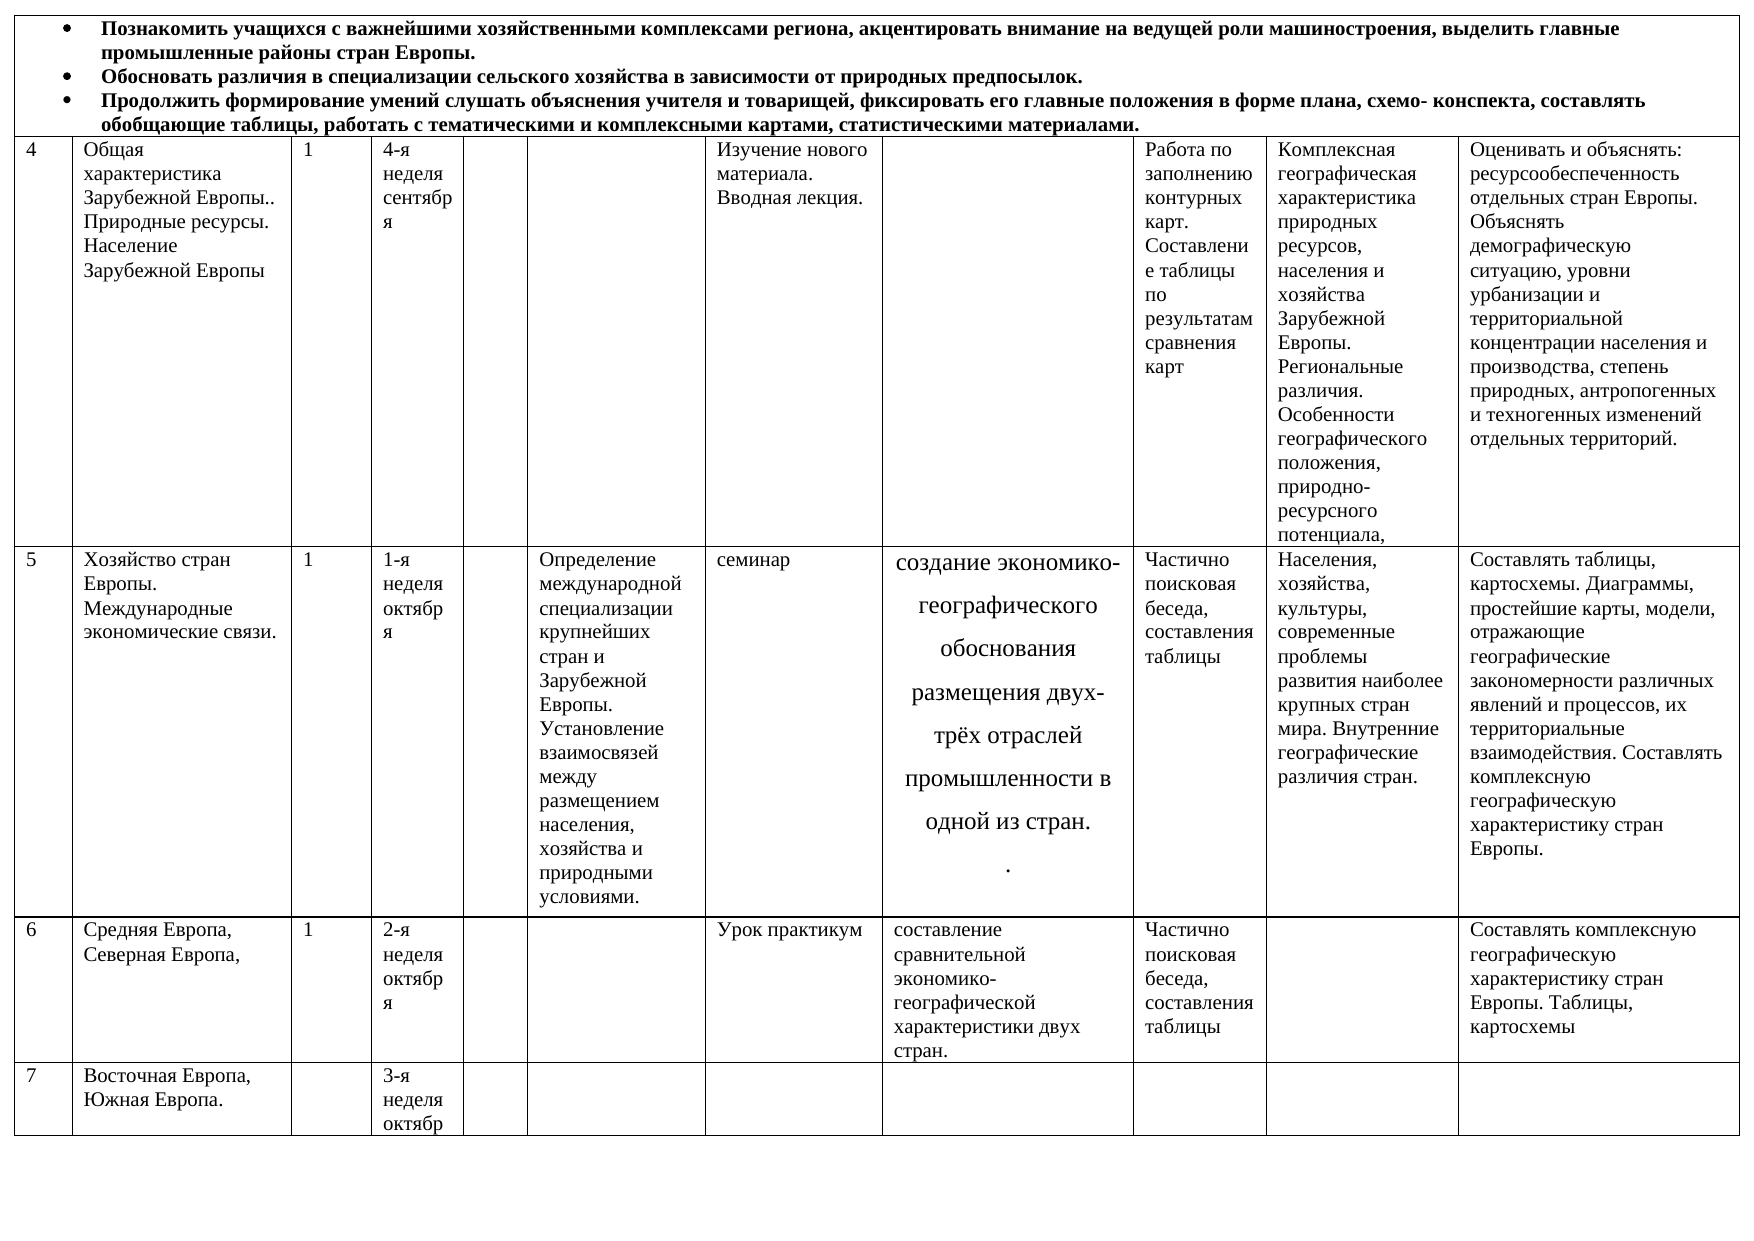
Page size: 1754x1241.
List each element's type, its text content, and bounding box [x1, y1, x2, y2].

table_cell 4-я неделя сентября [372, 137, 463, 546]
table_cell 6 [15, 918, 72, 1062]
table_cell 7 [15, 1063, 72, 1135]
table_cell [1459, 918, 1739, 1062]
table_cell Хозяйство стран Европы. Международные экономические связи. [73, 547, 291, 916]
table_cell Работа по заполнению контурных карт. Составление таблицы по результатам сравнения карт [1134, 137, 1266, 546]
table_cell [1267, 1063, 1458, 1135]
table_cell Изучение нового материала. Вводная лекция. [706, 137, 882, 546]
table_cell [464, 918, 527, 1062]
table_cell [528, 918, 705, 1062]
table_cell 1-я неделя октября [372, 547, 463, 916]
table_cell [528, 137, 705, 546]
table_cell [1134, 1063, 1266, 1135]
table_cell [1267, 918, 1458, 1062]
table_cell Определение международной специализации крупнейших стран и Зарубежной Европы. Установление взаимосвязей между размещением населения, хозяйства и природными условиями. [528, 547, 705, 916]
table_cell [883, 137, 1133, 546]
table_cell [528, 1063, 705, 1135]
table_cell [464, 1063, 527, 1135]
table_cell Оценивать и объяснять: ресурсообеспеченность отдельных стран Европы. Объяснять демографическую ситуацию, уровни урбанизации и территориальной концентрации населения и производства, степень природных, антропогенных и техногенных изменений отдельных территорий. [1459, 137, 1739, 546]
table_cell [73, 1063, 291, 1135]
table_cell семинар [706, 547, 882, 916]
table_cell 3-я неделя октября [372, 1063, 463, 1135]
table_cell Комплексная географическая характеристика природных ресурсов, населения и хозяйства Зарубежной Европы. Региональные различия. Особенности географического положения, природно- ресурсного потенциала, [1267, 137, 1458, 546]
table_cell Общая характеристика Зарубежной Европы.. Природные ресурсы. Население Зарубежной Европы [73, 137, 291, 546]
table_cell Составлять таблицы, картосхемы. Диаграммы, простейшие карты, модели, отражающие географические закономерности различных явлений и процессов, их территориальные взаимодействия. Составлять комплексную географическую характеристику стран Европы. [1459, 547, 1739, 916]
table_cell [292, 1063, 371, 1135]
table_cell [464, 137, 527, 546]
table_cell Частично поисковая беседа, составления таблицы [1134, 547, 1266, 916]
table_cell Частично поисковая беседа, составления таблицы [1134, 918, 1266, 1062]
table_cell Населения, хозяйства, культуры, современные проблемы развития наиболее крупных стран мира. Внутренние географические различия стран. [1267, 547, 1458, 916]
table_cell 5 [15, 547, 72, 916]
table_cell составление сравнительной экономико-географической характеристики двух стран. [883, 918, 1133, 1062]
table_cell [706, 1063, 882, 1135]
table_cell [1459, 1063, 1739, 1135]
table_cell [883, 1063, 1133, 1135]
table_cell 2-я неделя октября [372, 918, 463, 1062]
table_cell 4 [15, 137, 72, 546]
table_cell Средняя Европа, Северная Европа, [73, 918, 291, 1062]
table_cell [15, 16, 1739, 136]
table_cell 1 [292, 918, 371, 1062]
table_cell создание экономико- географического обоснования размещения двух- трёх отраслей промышленности в одной из стран. . [883, 547, 1133, 916]
table_cell 1 [292, 137, 371, 546]
table_cell Урок практикум [706, 918, 882, 1062]
table_cell 1 [292, 547, 371, 916]
table_cell [464, 547, 527, 916]
